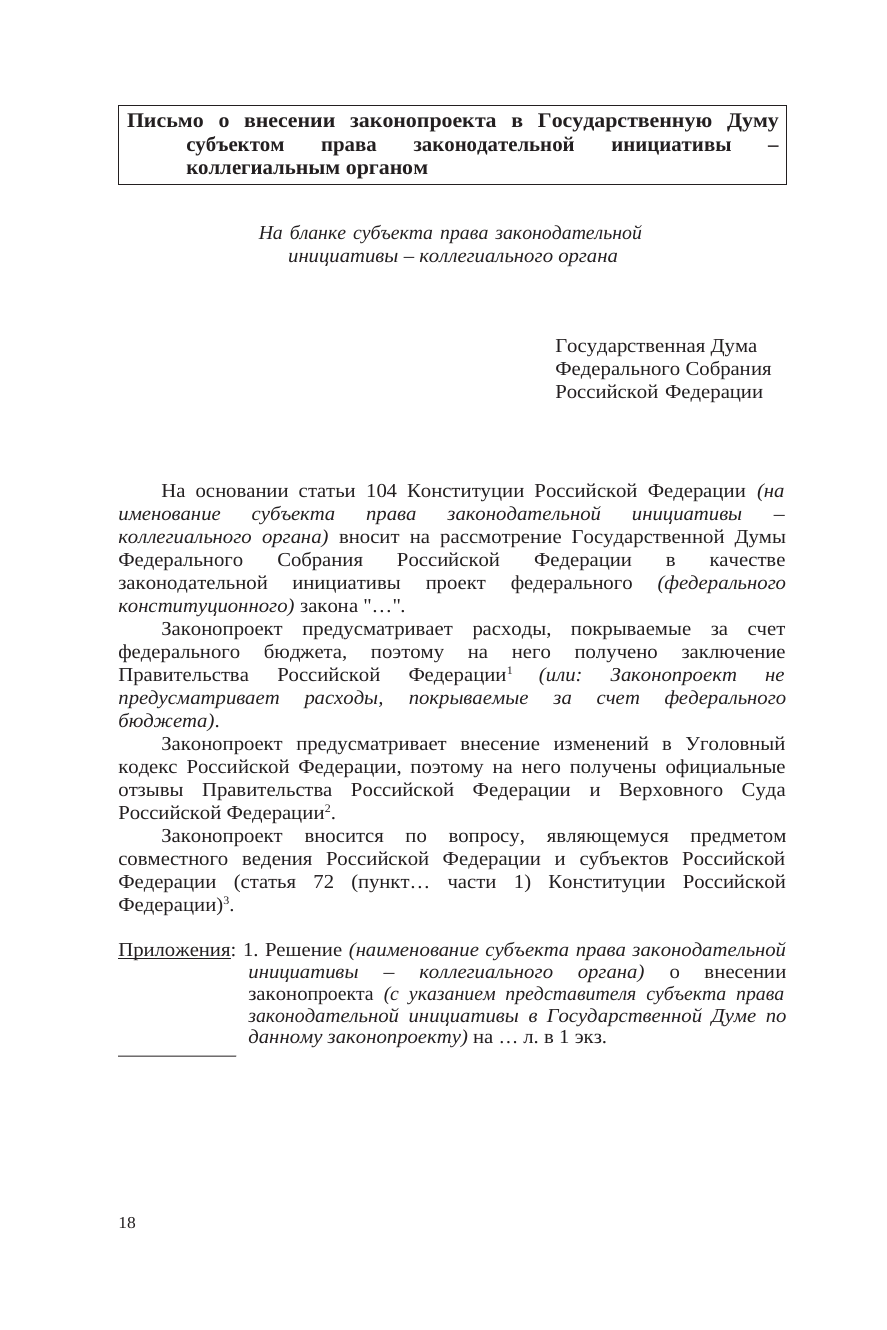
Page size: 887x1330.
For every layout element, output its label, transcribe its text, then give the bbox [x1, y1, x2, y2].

text На бланке субъекта права законодательной инициативы – коллегиального органа [258, 221, 744, 267]
text Государственная Дума Федерального Собрания Российской Федерации [555, 334, 805, 403]
text Законопроект предусматривает расходы, покрываемые за счет федерального бюджета, поэтому на него получено заключение Правительства Российской Федерации1 (или: Законопроект не предусматривает расходы, покрываемые за счет федерального бюджета). [118, 617, 786, 732]
text Приложения: 1. Решение (наименование субъекта права законодательной инициативы – коллегиального органа) о внесении законопроекта (с указанием представителя субъекта права законодательной инициативы в Государственной Думе по данному законопроекту) на … л. в 1 экз. [118, 939, 786, 1048]
text На основании статьи 104 Конституции Российской Федерации (на именование субъекта права законодательной инициативы – коллегиального органа) вносит на рассмотрение Государственной Думы Федерального Собрания Российской Федерации в качестве законодательной инициативы проект федерального (федерального конституционного) закона "…". [118, 479, 786, 617]
text Законопроект вносится по вопросу, являющемуся предметом совместного ведения Российской Федерации и субъектов Российской Федерации (статья 72 (пункт… части 1) Конституции Российской Федерации)3. [118, 824, 786, 916]
text Законопроект предусматривает внесение изменений в Уголовный кодекс Российской Федерации, поэтому на него получены официальные отзывы Правительства Российской Федерации и Верховного Суда Российской Федерации2. [118, 732, 786, 824]
